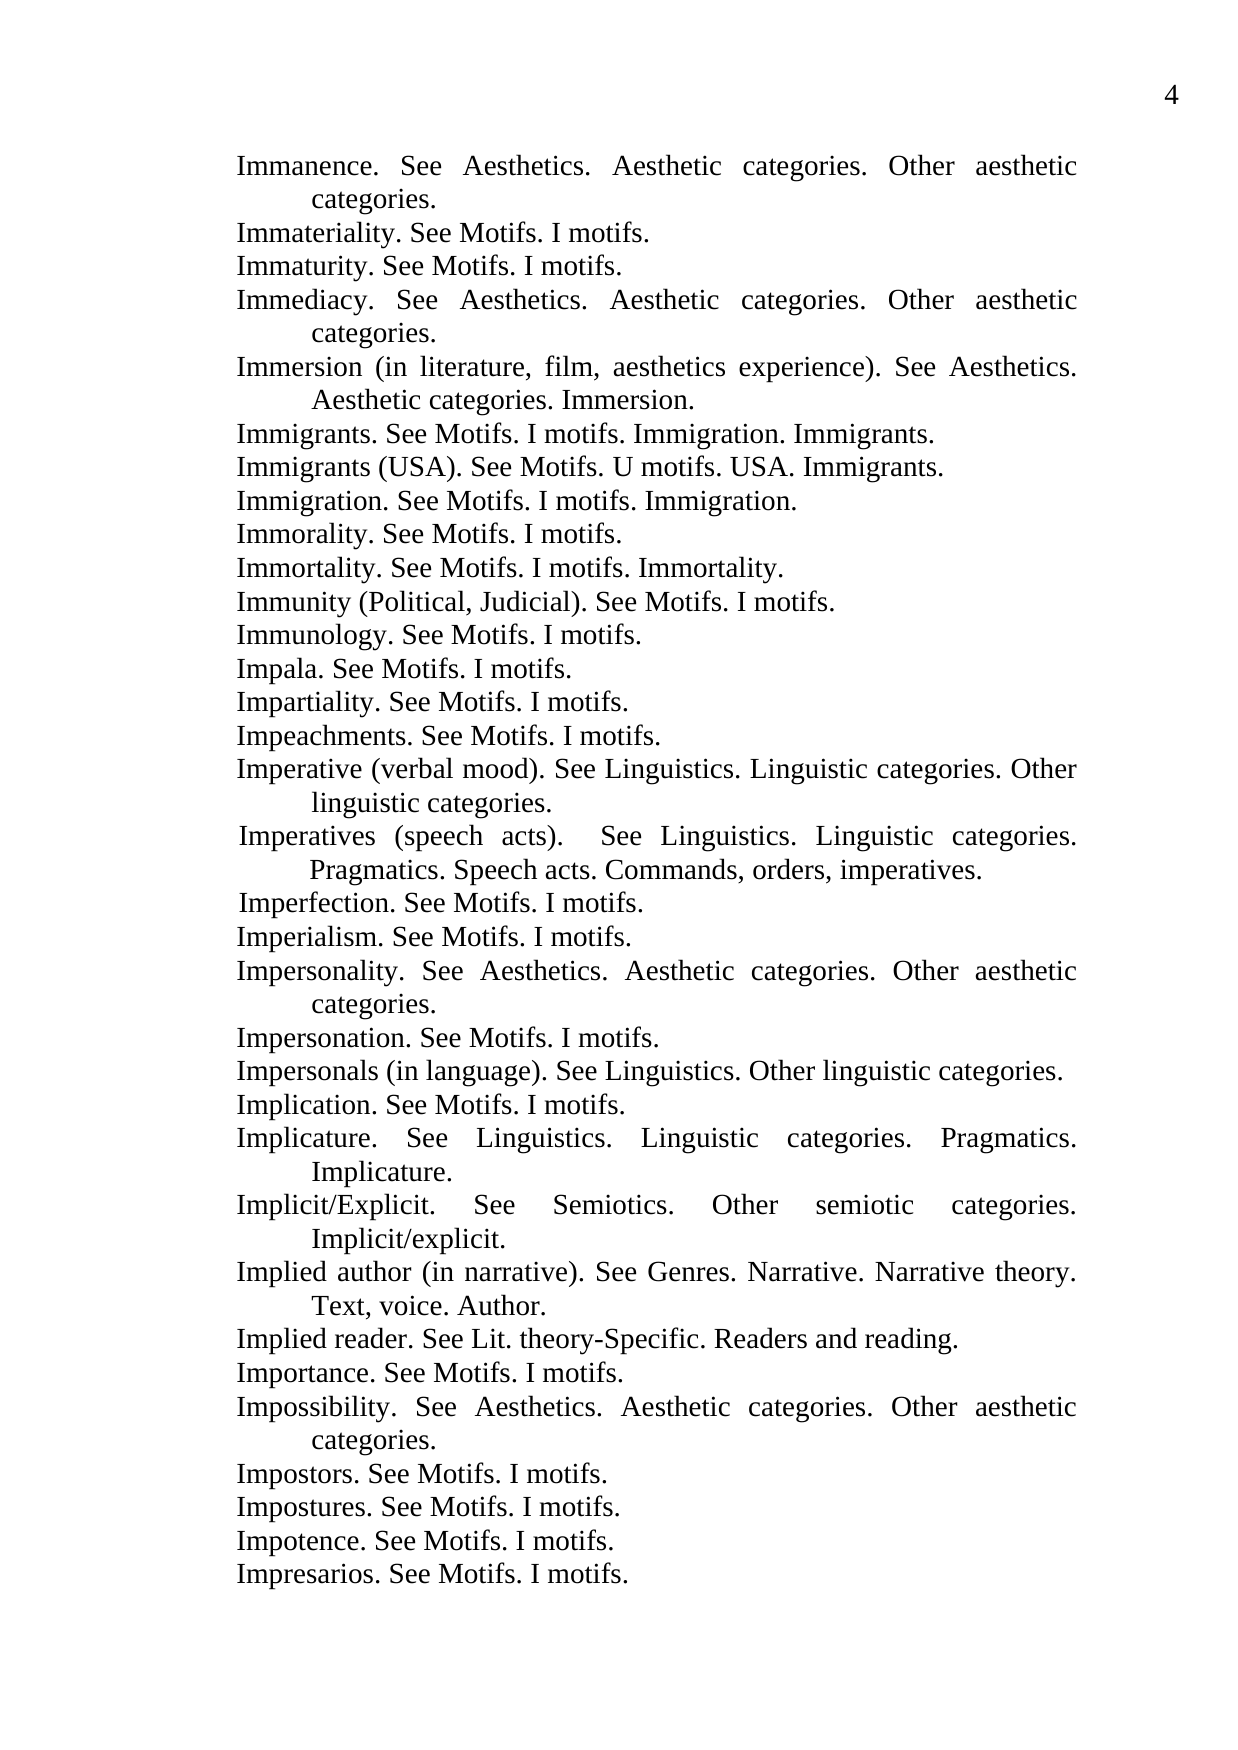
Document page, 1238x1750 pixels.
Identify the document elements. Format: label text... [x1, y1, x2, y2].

text Implication. See Motifs. I motifs. [236, 1087, 1078, 1120]
text Impostures. See Motifs. I motifs. [236, 1489, 1078, 1523]
text Impresarios. See Motifs. I motifs. [236, 1556, 1078, 1590]
text Impersonality. See Aesthetics. Aesthetic categories. Other aesthetic categories. [236, 953, 1078, 1020]
text Implicature. See Linguistics. Linguistic categories. Pragmatics. Implicature. [236, 1120, 1078, 1187]
text Immersion (in literature, film, aesthetics experience). See Aesthetics. Aesthetic categories. Immersion. [236, 349, 1078, 416]
text Importance. See Motifs. I motifs. [236, 1355, 1078, 1389]
text Immigrants. See Motifs. I motifs. Immigration. Immigrants. [236, 416, 1078, 449]
text Implied author (in narrative). See Genres. Narrative. Narrative theory. Text, voice. Author. [236, 1254, 1078, 1322]
text Impeachments. See Motifs. I motifs. [236, 718, 1078, 751]
text Immunology. See Motifs. I motifs. [236, 617, 1078, 651]
text Impostors. See Motifs. I motifs. [236, 1456, 1078, 1489]
text Imperialism. See Motifs. I motifs. [236, 919, 1078, 953]
text Immortality. See Motifs. I motifs. Immortality. [236, 550, 1078, 584]
text Impersonals (in language). See Linguistics. Other linguistic categories. [236, 1053, 1078, 1087]
text Impersonation. See Motifs. I motifs. [236, 1020, 1078, 1053]
text Imperatives (speech acts). See Linguistics. Linguistic categories. Pragmatics. Speech acts. Commands, orders, imperatives. [238, 818, 1078, 886]
text Immunity (Political, Judicial). See Motifs. I motifs. [236, 584, 1078, 617]
text Impala. See Motifs. I motifs. [236, 651, 1078, 684]
text Immigration. See Motifs. I motifs. Immigration. [236, 483, 1078, 517]
text Immigrants (USA). See Motifs. U motifs. USA. Immigrants. [236, 449, 1078, 483]
text Immateriality. See Motifs. I motifs. [236, 215, 1078, 248]
text Imperative (verbal mood). See Linguistics. Linguistic categories. Other linguistic categories. [236, 751, 1078, 818]
text Implicit/Explicit. See Semiotics. Other semiotic categories. Implicit/explicit. [236, 1187, 1078, 1254]
text Imperfection. See Motifs. I motifs. [238, 886, 1078, 919]
text Impotence. See Motifs. I motifs. [236, 1523, 1078, 1556]
text Immorality. See Motifs. I motifs. [236, 517, 1078, 550]
text Implied reader. See Lit. theory-Specific. Readers and reading. [236, 1322, 1078, 1355]
text Impossibility. See Aesthetics. Aesthetic categories. Other aesthetic categories. [236, 1389, 1078, 1456]
text Impartiality. See Motifs. I motifs. [236, 684, 1078, 718]
text Immaturity. See Motifs. I motifs. [236, 248, 1078, 282]
text Immanence. See Aesthetics. Aesthetic categories. Other aesthetic categories. [236, 148, 1078, 215]
text Immediacy. See Aesthetics. Aesthetic categories. Other aesthetic categories. [236, 282, 1078, 349]
